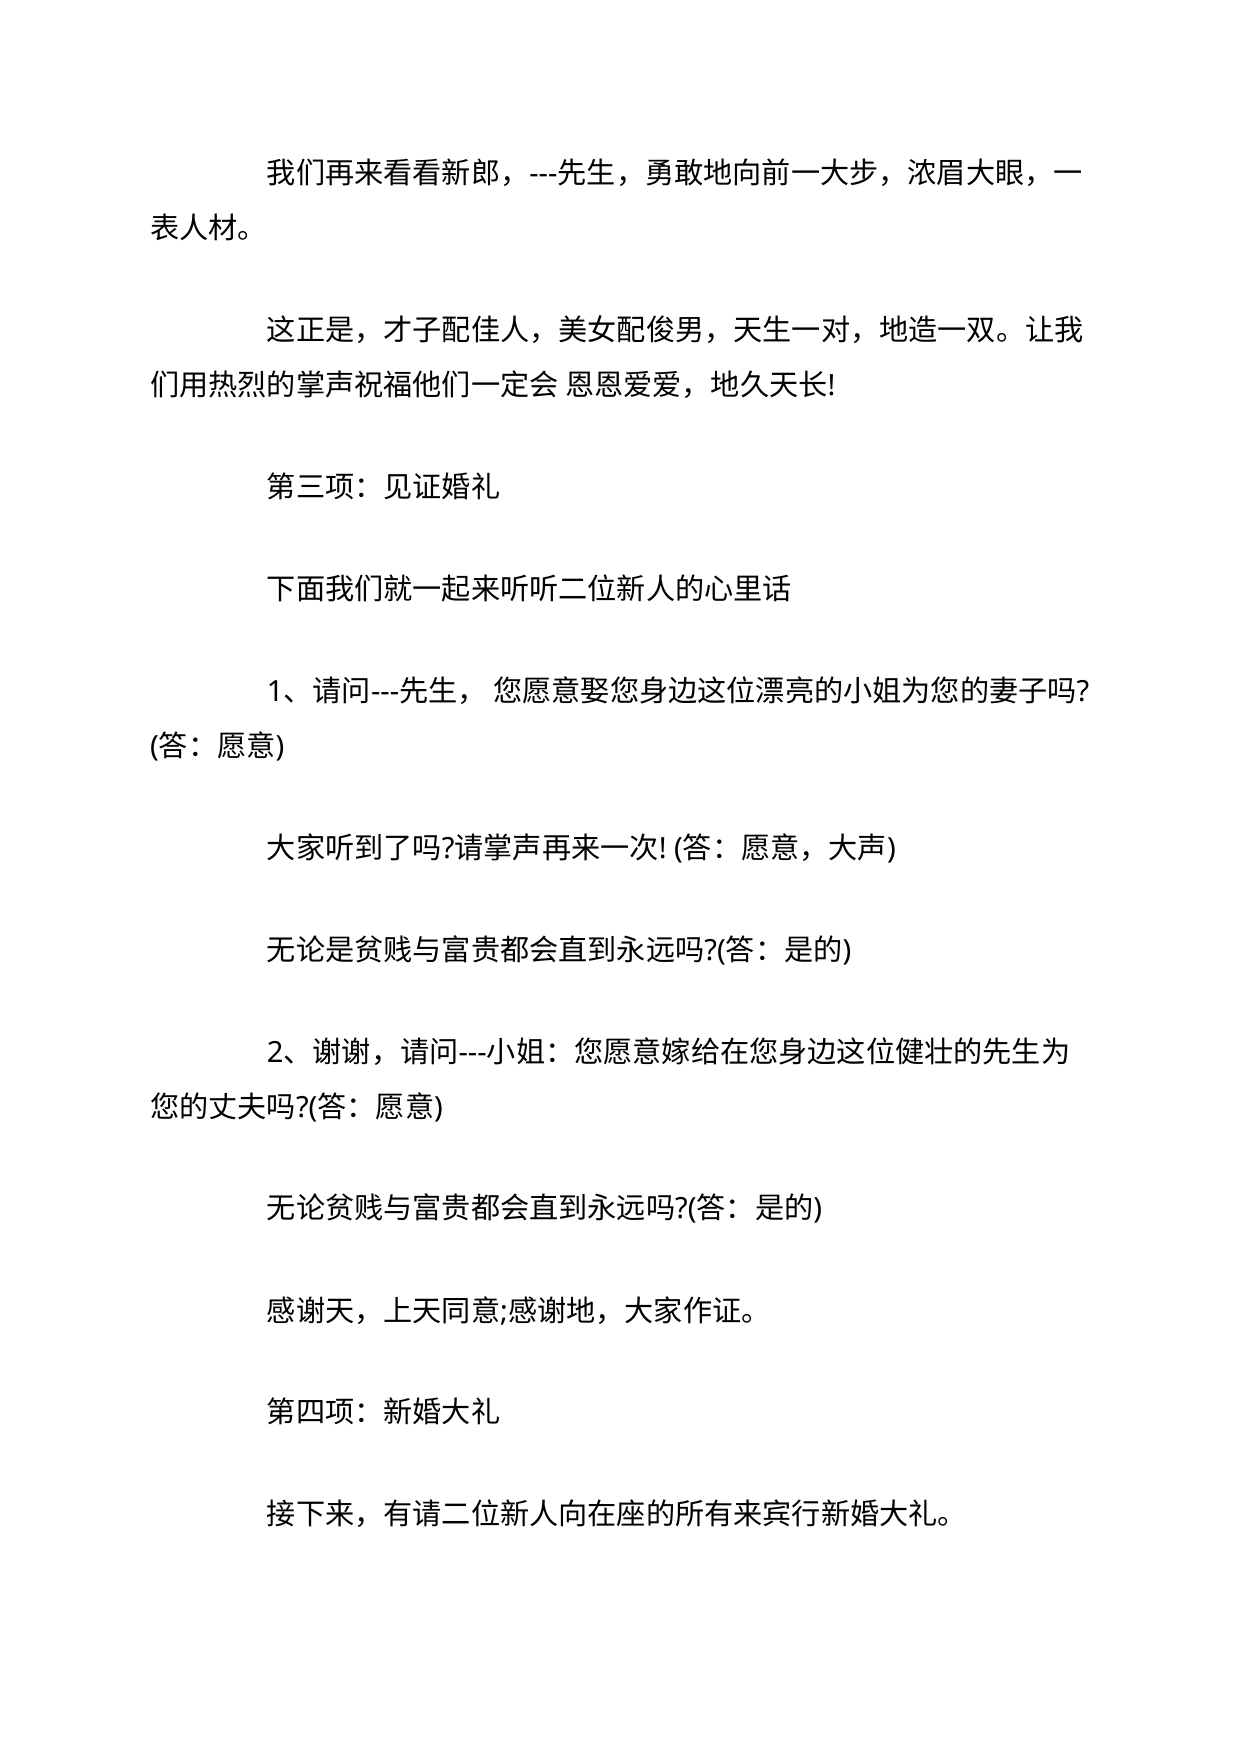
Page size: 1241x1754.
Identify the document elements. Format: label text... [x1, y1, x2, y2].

text 第四项：新婚大礼 [150, 1389, 1090, 1431]
text 下面我们就一起来听听二位新人的心里话 [150, 565, 1090, 608]
text 感谢天，上天同意;感谢地，大家作证。 [150, 1287, 1090, 1329]
text 大家听到了吗?请掌声再来一次! (答：愿意，大声) [150, 824, 1090, 867]
text 这正是，才子配佳人，美女配俊男，天生一对，地造一双。让我们用热烈的掌声祝福他们一定会 恩恩爱爱，地久天长! [150, 307, 1090, 404]
text 接下来，有请二位新人向在座的所有来宾行新婚大礼。 [150, 1491, 1090, 1533]
text 2、谢谢，请问---小姐：您愿意嫁给在您身边这位健壮的先生为您的丈夫吗?(答：愿意) [150, 1028, 1090, 1126]
text 第三项：见证婚礼 [150, 464, 1090, 506]
text 无论是贫贱与富贵都会直到永远吗?(答：是的) [150, 926, 1090, 968]
text 无论贫贱与富贵都会直到永远吗?(答：是的) [150, 1185, 1090, 1227]
text 我们再来看看新郎，---先生，勇敢地向前一大步，浓眉大眼，一表人材。 [150, 150, 1090, 247]
text 1、请问---先生， 您愿意娶您身边这位漂亮的小姐为您的妻子吗? (答：愿意) [150, 667, 1090, 764]
